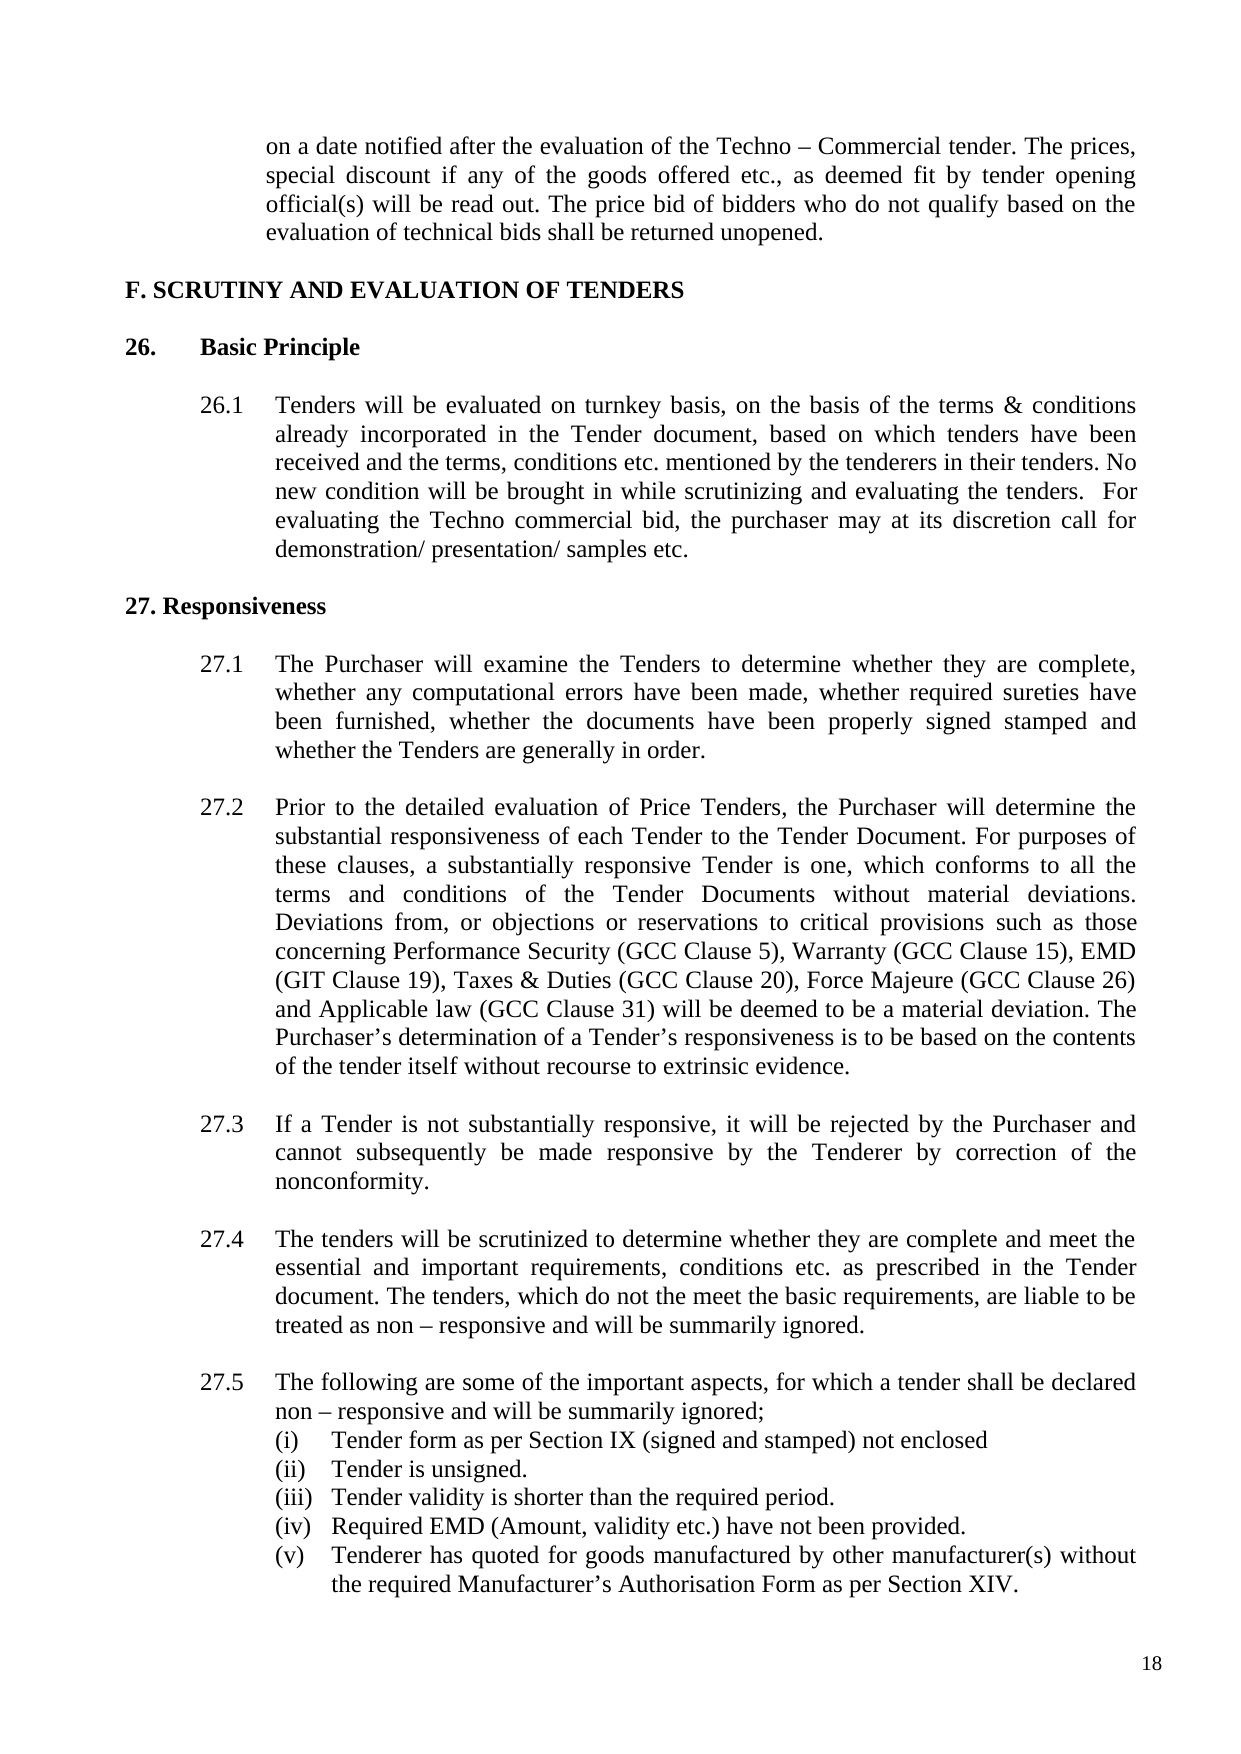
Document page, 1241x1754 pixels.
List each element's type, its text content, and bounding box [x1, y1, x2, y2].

text 27.4 The tenders will be scrutinized to determine whether they are complete and meet the essential and important requirements, conditions etc. as prescribed in the Tender document. The tenders, which do not the meet the basic requirements, are liable to be treated as non – responsive and will be summarily ignored. [200, 1224, 1137, 1339]
text F. SCRUTINY AND EVALUATION OF TENDERS [125, 275, 1137, 304]
text 27.1 The Purchaser will examine the Tenders to determine whether they are complete, whether any computational errors have been made, whether required sureties have been furnished, whether the documents have been properly signed stamped and whether the Tenders are generally in order. [200, 649, 1137, 764]
text (ii) Tender is unsigned. [275, 1454, 1137, 1482]
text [200, 131, 1137, 246]
text (v) Tenderer has quoted for goods manufactured by other manufacturer(s) without the required Manufacturer’s Authorisation Form as per Section XIV. [275, 1540, 1137, 1597]
text 27. Responsiveness [125, 591, 1137, 620]
text 27.5 The following are some of the important aspects, for which a tender shall be declared non – responsive and will be summarily ignored; [200, 1367, 1137, 1425]
text 26.1 Tenders will be evaluated on turnkey basis, on the basis of the terms & conditions already incorporated in the Tender document, based on which tenders have been received and the terms, conditions etc. mentioned by the tenderers in their tenders. No new condition will be brought in while scrutinizing and evaluating the tenders. For evaluating the Techno commercial bid, the purchaser may at its discretion call for demonstration/ presentation/ samples etc. [200, 390, 1137, 562]
text (iv) Required EMD (Amount, validity etc.) have not been provided. [275, 1511, 1137, 1540]
text (i) Tender form as per Section IX (signed and stamped) not enclosed [275, 1425, 1137, 1454]
list 27.2 Prior to the detailed evaluation of Price Tenders, the Purchaser will determine the substantial responsiveness of each Tender to the Tender Document. For purposes of these clauses, a substantially responsive Tender is one, which conforms to all the terms and conditions of the Tender Documents without material deviations. Deviations from, or objections or reservations to critical provisions such as those concerning Performance Security (GCC Clause 5), Warranty (GCC Clause 15), EMD (GIT Clause 19), Taxes & Duties (GCC Clause 20), Force Majeure (GCC Clause 26) and Applicable law (GCC Clause 31) will be deemed to be a material deviation. The Purchaser’s determination of a Tender’s responsiveness is to be based on the contents of the tender itself without recourse to extrinsic evidence. [200, 792, 1137, 1080]
text 26. Basic Principle [125, 332, 1137, 361]
text 27.3 If a Tender is not substantially responsive, it will be rejected by the Purchaser and cannot subsequently be made responsive by the Tenderer by correction of the nonconformity. [200, 1109, 1137, 1195]
text (iii) Tender validity is shorter than the required period. [275, 1482, 1137, 1511]
